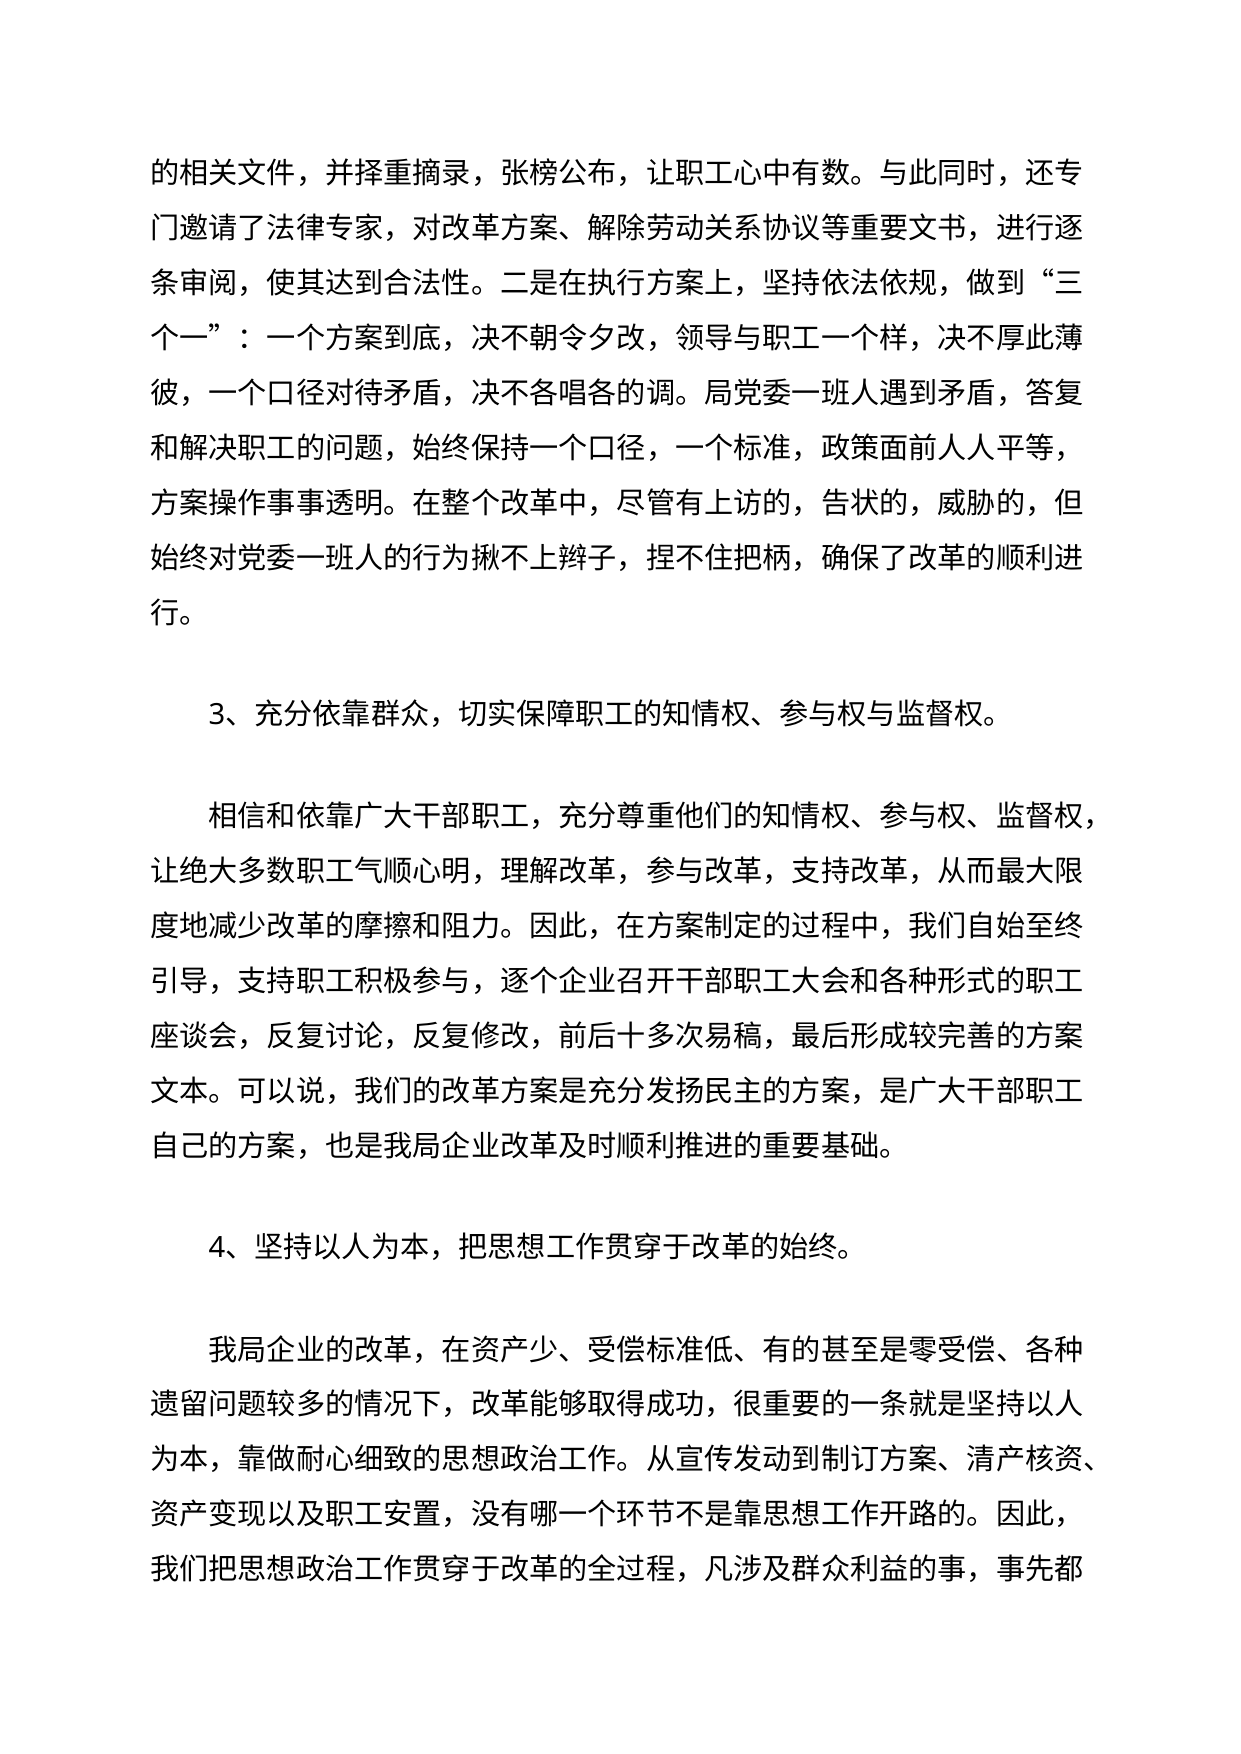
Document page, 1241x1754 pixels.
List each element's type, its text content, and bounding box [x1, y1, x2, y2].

text 相信和依靠广大干部职工，充分尊重他们的知情权、参与权、监督权，让绝大多数职工气顺心明，理解改革，参与改革，支持改革，从而最大限度地减少改革的摩擦和阻力。因此，在方案制定的过程中，我们自始至终引导，支持职工积极参与，逐个企业召开干部职工大会和各种形式的职工座谈会，反复讨论，反复修改，前后十多次易稿，最后形成较完善的方案文本。可以说，我们的改革方案是充分发扬民主的方案，是广大干部职工自己的方案，也是我局企业改革及时顺利推进的重要基础。 [150, 793, 1090, 1164]
text 4、坚持以人为本，把思想工作贯穿于改革的始终。 [150, 1224, 1090, 1266]
text 3、充分依靠群众，切实保障职工的知情权、参与权与监督权。 [150, 691, 1090, 733]
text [150, 1326, 1090, 1588]
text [150, 150, 1090, 631]
